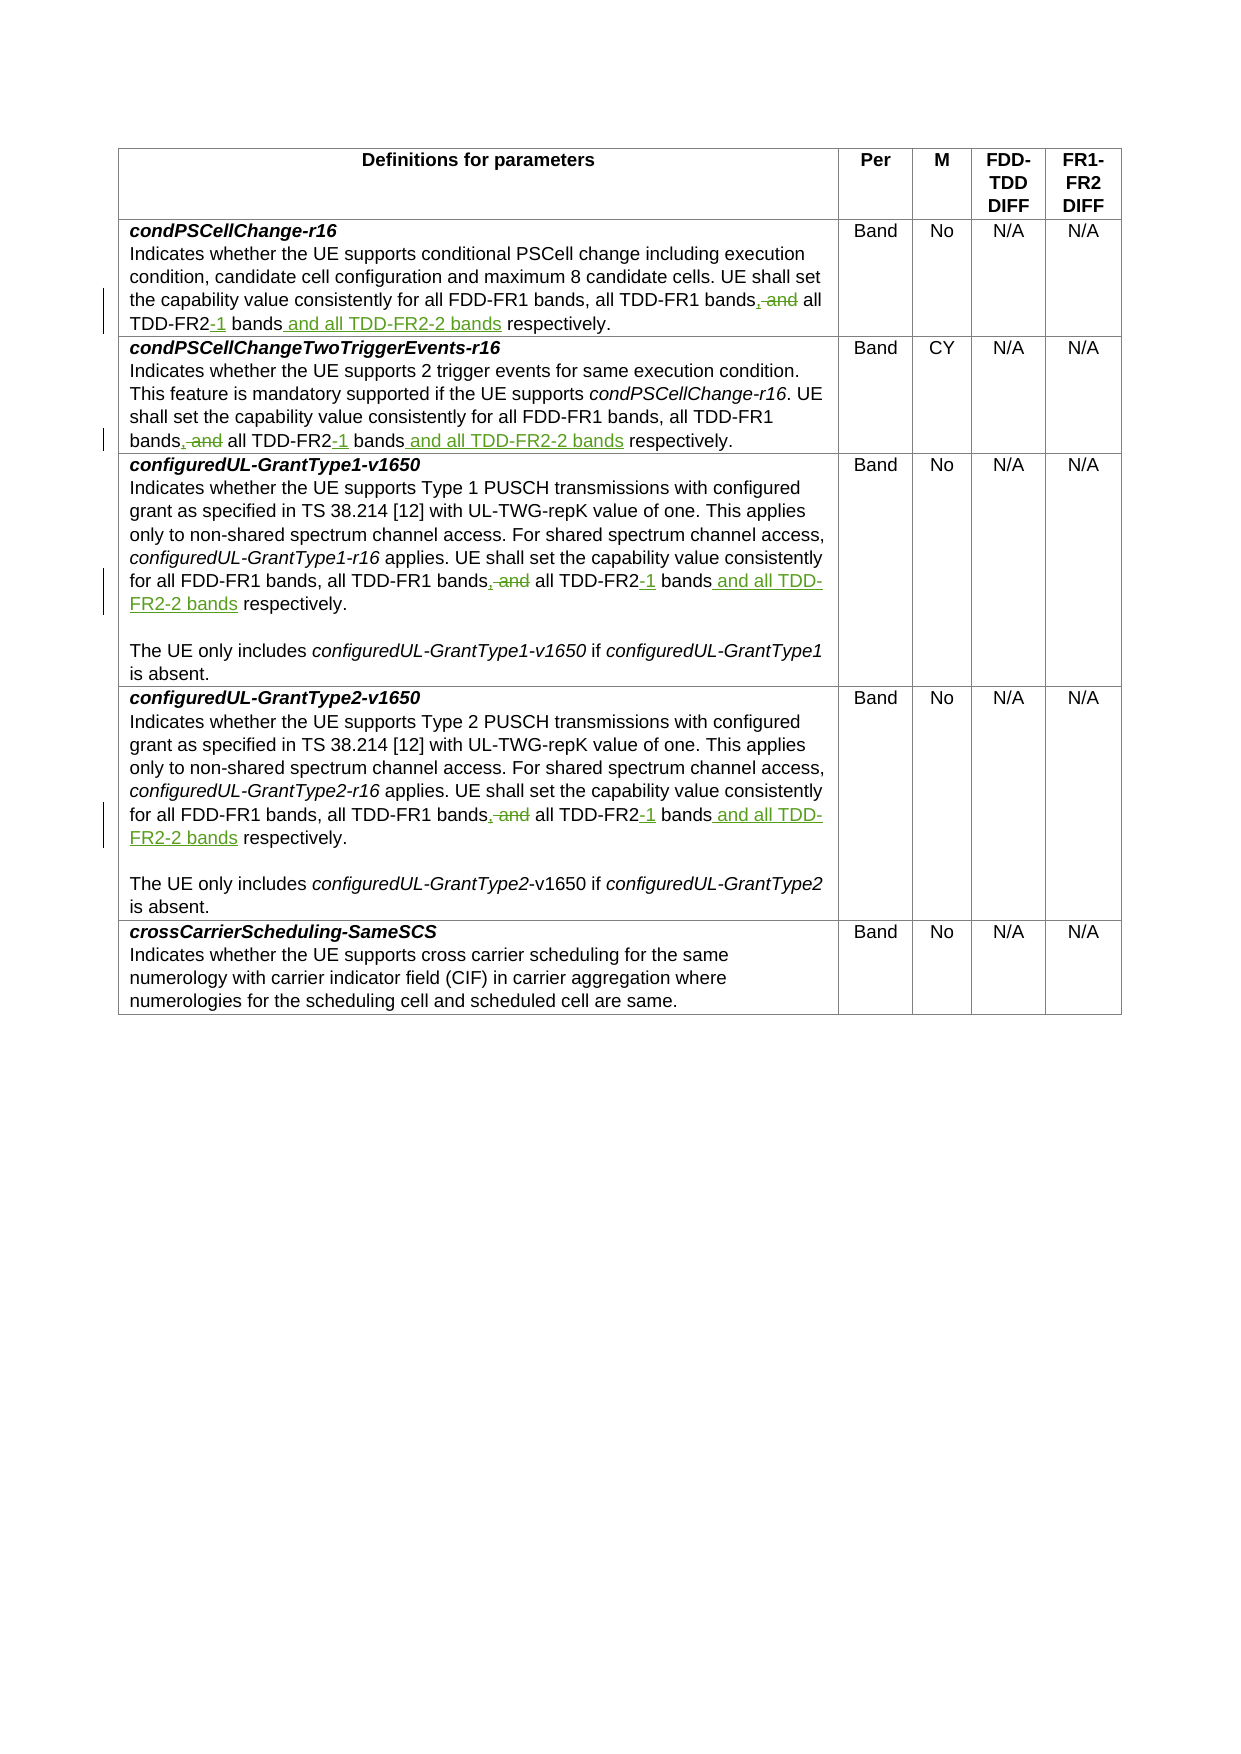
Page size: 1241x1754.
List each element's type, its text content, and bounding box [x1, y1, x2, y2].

table_cell N/A [972, 921, 1045, 1013]
table_cell No [913, 454, 971, 686]
table_cell crossCarrierScheduling-SameSCS Indicates whether the UE supports cross carrier scheduling for the same numerology with carrier indicator field (CIF) in carrier aggregation where numerologies for the scheduling cell and scheduled cell are same. [119, 921, 838, 1013]
table_cell N/A [1046, 454, 1121, 686]
table_cell N/A [972, 687, 1045, 919]
table_cell N/A [972, 220, 1045, 336]
table_header Per [839, 149, 912, 218]
table_cell configuredUL-GrantType2-v1650 Indicates whether the UE supports Type 2 PUSCH transmissions with configured grant as specified in TS 38.214 [12] with UL-TWG-repK value of one. This applies only to non-shared spectrum channel access. For shared spectrum channel access, configuredUL-GrantType2-r16 applies. UE shall set the capability value consistently for all FDD-FR1 bands, all TDD-FR1 bands all TDD-FR2 bands respectively. The UE only includes configuredUL-GrantType2-v1650 if configuredUL-GrantType2 is absent. [119, 687, 838, 919]
table_cell N/A [1046, 337, 1121, 453]
table_header FDD-TDD DIFF [972, 149, 1045, 218]
table_cell Band [839, 454, 912, 686]
table_header FR1-FR2 DIFF [1046, 149, 1121, 218]
table_header M [913, 149, 971, 218]
table_cell N/A [1046, 687, 1121, 919]
table_cell N/A [1046, 220, 1121, 336]
table_cell Band [839, 921, 912, 1013]
table_cell condPSCellChange-r16 Indicates whether the UE supports conditional PSCell change including execution condition, candidate cell configuration and maximum 8 candidate cells. UE shall set the capability value consistently for all FDD-FR1 bands, all TDD-FR1 bands all TDD-FR2 bands respectively. [119, 220, 838, 336]
table_cell No [913, 921, 971, 1013]
table_header Definitions for parameters [119, 149, 838, 218]
table_cell N/A [1046, 921, 1121, 1013]
table_cell N/A [972, 454, 1045, 686]
table_cell configuredUL-GrantType1-v1650 Indicates whether the UE supports Type 1 PUSCH transmissions with configured grant as specified in TS 38.214 [12] with UL-TWG-repK value of one. This applies only to non-shared spectrum channel access. For shared spectrum channel access, configuredUL-GrantType1-r16 applies. UE shall set the capability value consistently for all FDD-FR1 bands, all TDD-FR1 bands all TDD-FR2 bands respectively. The UE only includes configuredUL-GrantType1-v1650 if configuredUL-GrantType1 is absent. [119, 454, 838, 686]
table_cell Band [839, 220, 912, 336]
table_cell CY [913, 337, 971, 453]
table_cell condPSCellChangeTwoTriggerEvents-r16 Indicates whether the UE supports 2 trigger events for same execution condition. This feature is mandatory supported if the UE supports condPSCellChange-r16. UE shall set the capability value consistently for all FDD-FR1 bands, all TDD-FR1 bands all TDD-FR2 bands respectively. [119, 337, 838, 453]
table_cell No [913, 220, 971, 336]
table_cell No [913, 687, 971, 919]
table_cell Band [839, 337, 912, 453]
table_cell N/A [972, 337, 1045, 453]
table_cell Band [839, 687, 912, 919]
